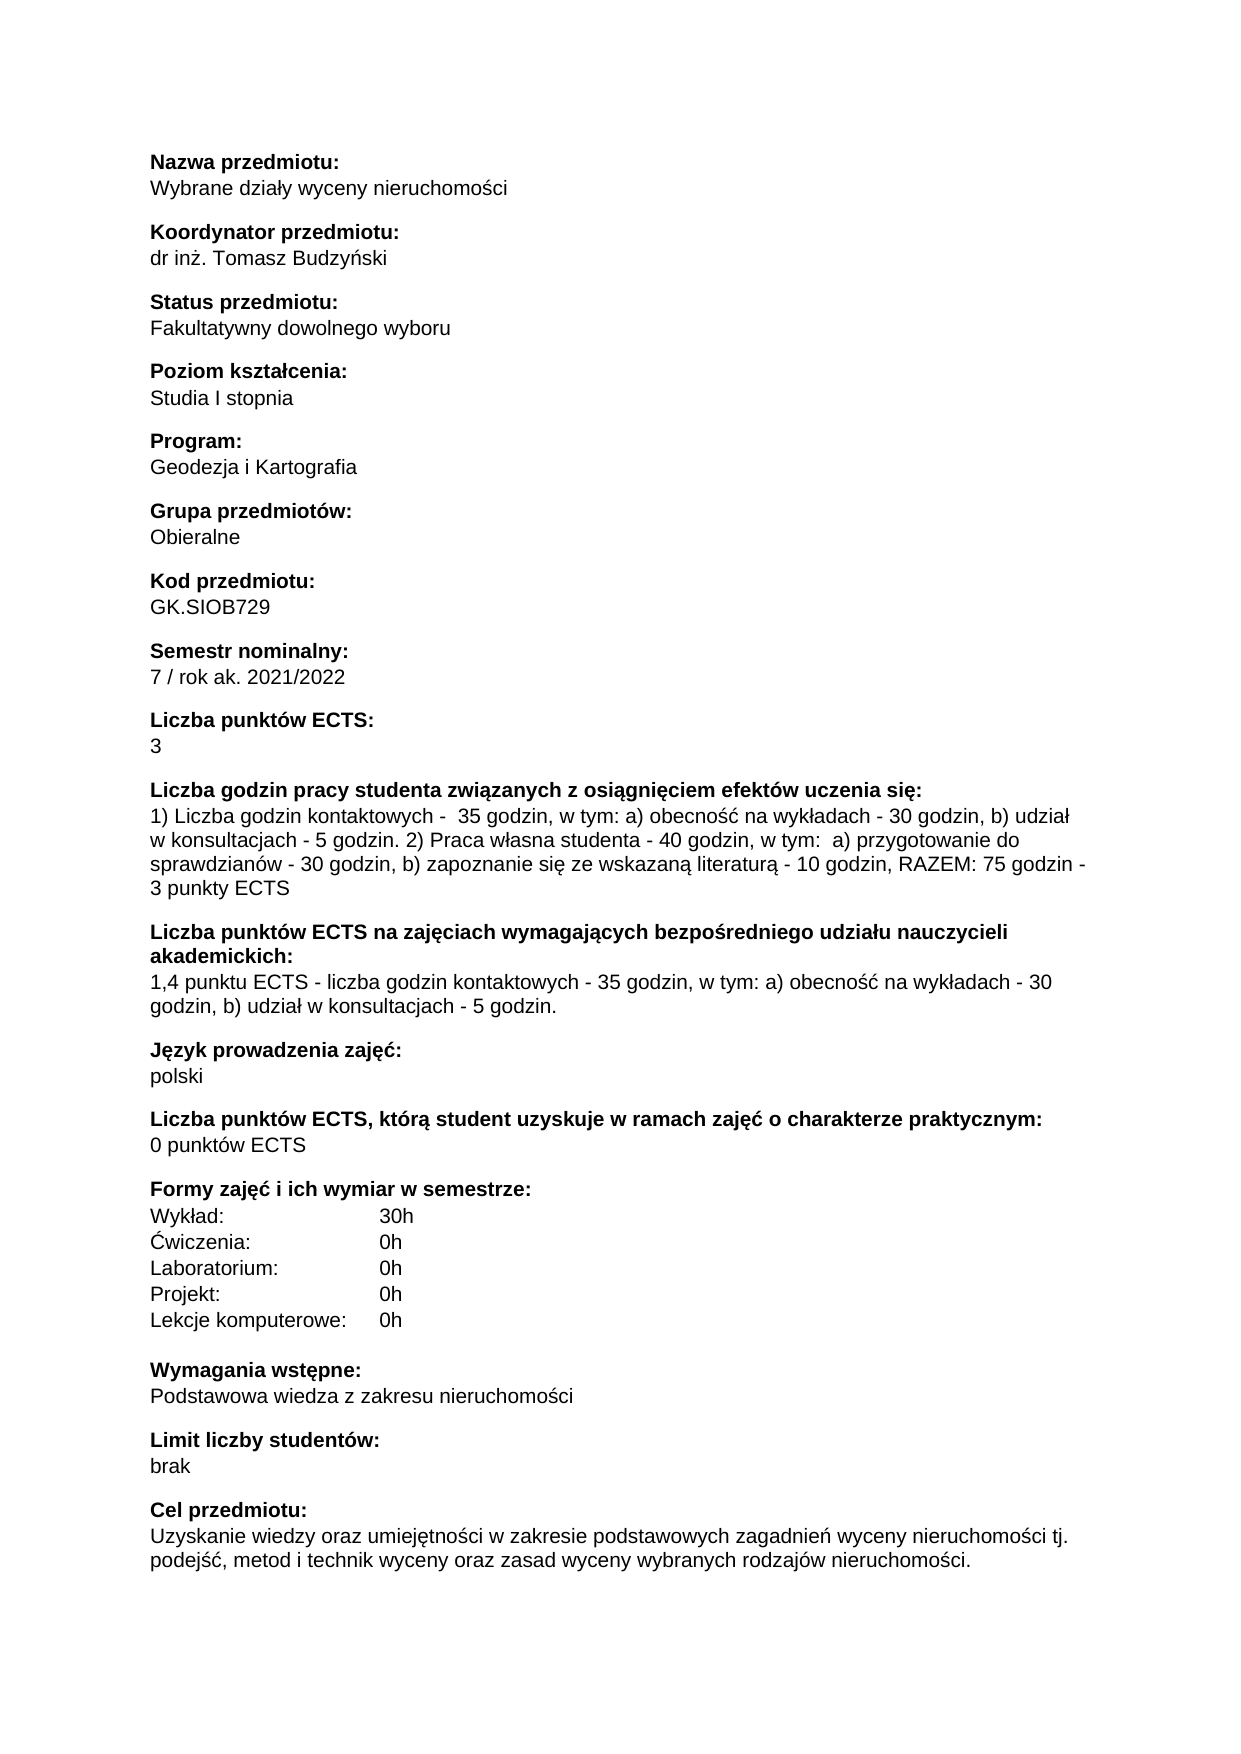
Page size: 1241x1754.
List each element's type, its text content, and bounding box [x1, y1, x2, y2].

text Grupa przedmiotów: [150, 499, 1090, 523]
table_cell 0h [369, 1254, 597, 1280]
text Kod przedmiotu: [150, 569, 1090, 593]
table_cell 0h [369, 1280, 597, 1306]
table_cell 0h [369, 1228, 597, 1254]
text brak [150, 1454, 1090, 1478]
text Liczba godzin pracy studenta związanych z osiągnięciem efektów uczenia się: [150, 778, 1090, 802]
table_cell Projekt: [140, 1282, 367, 1306]
text Fakultatywny dowolnego wyboru [150, 316, 1090, 339]
text Nazwa przedmiotu: [150, 150, 1090, 174]
text 0 punktów ECTS [150, 1133, 1090, 1157]
text Wymagania wstępne: [150, 1358, 1090, 1382]
text Wybrane działy wyceny nieruchomości [150, 176, 1090, 200]
text Poziom kształcenia: [150, 359, 1090, 383]
table_cell Lekcje komputerowe: [140, 1308, 367, 1332]
text Status przedmiotu: [150, 289, 1090, 313]
table_header Wykład: [140, 1204, 367, 1228]
text Podstawowa wiedza z zakresu nieruchomości [150, 1384, 1090, 1408]
text 1,4 punktu ECTS - liczba godzin kontaktowych - 35 godzin, w tym: a) obecność na wykładach - 30 godzin, b) udział w konsultacjach - 5 godzin. [150, 970, 1090, 1018]
text 7 / rok ak. 2021/2022 [150, 664, 1090, 688]
text Program: [150, 429, 1090, 453]
text GK.SIOB729 [150, 595, 1090, 619]
text Studia I stopnia [150, 385, 1090, 409]
text 3 [150, 734, 1090, 758]
text Koordynator przedmiotu: [150, 220, 1090, 244]
text Liczba punktów ECTS na zajęciach wymagających bezpośredniego udziału nauczycieli akademickich: [150, 920, 1090, 968]
text Geodezja i Kartografia [150, 455, 1090, 479]
text Limit liczby studentów: [150, 1428, 1090, 1452]
text dr inż. Tomasz Budzyński [150, 246, 1090, 270]
table_header 30h [369, 1204, 597, 1228]
text Semestr nominalny: [150, 638, 1090, 662]
table_cell Ćwiczenia: [140, 1230, 367, 1254]
table_cell 0h [369, 1306, 597, 1332]
text polski [150, 1063, 1090, 1087]
text Cel przedmiotu: [150, 1497, 1090, 1521]
text Liczba punktów ECTS, którą student uzyskuje w ramach zajęć o charakterze praktycznym: [150, 1107, 1090, 1131]
text Uzyskanie wiedzy oraz umiejętności w zakresie podstawowych zagadnień wyceny nieruchomości tj. podejść, metod i technik wyceny oraz zasad wyceny wybranych rodzajów nieruchomości. [150, 1523, 1090, 1571]
text Obieralne [150, 525, 1090, 549]
text 1) Liczba godzin kontaktowych - 35 godzin, w tym: a) obecność na wykładach - 30 godzin, b) udział w konsultacjach - 5 godzin. 2) Praca własna studenta - 40 godzin, w tym: a) przygotowanie do sprawdzianów - 30 godzin, b) zapoznanie się ze wskazaną literaturą - 10 godzin, RAZEM: 75 godzin - 3 punkty ECTS [150, 804, 1090, 900]
text Formy zajęć i ich wymiar w semestrze: [150, 1177, 1090, 1201]
text Liczba punktów ECTS: [150, 708, 1090, 732]
text Język prowadzenia zajęć: [150, 1037, 1090, 1061]
table_cell Laboratorium: [140, 1256, 367, 1280]
